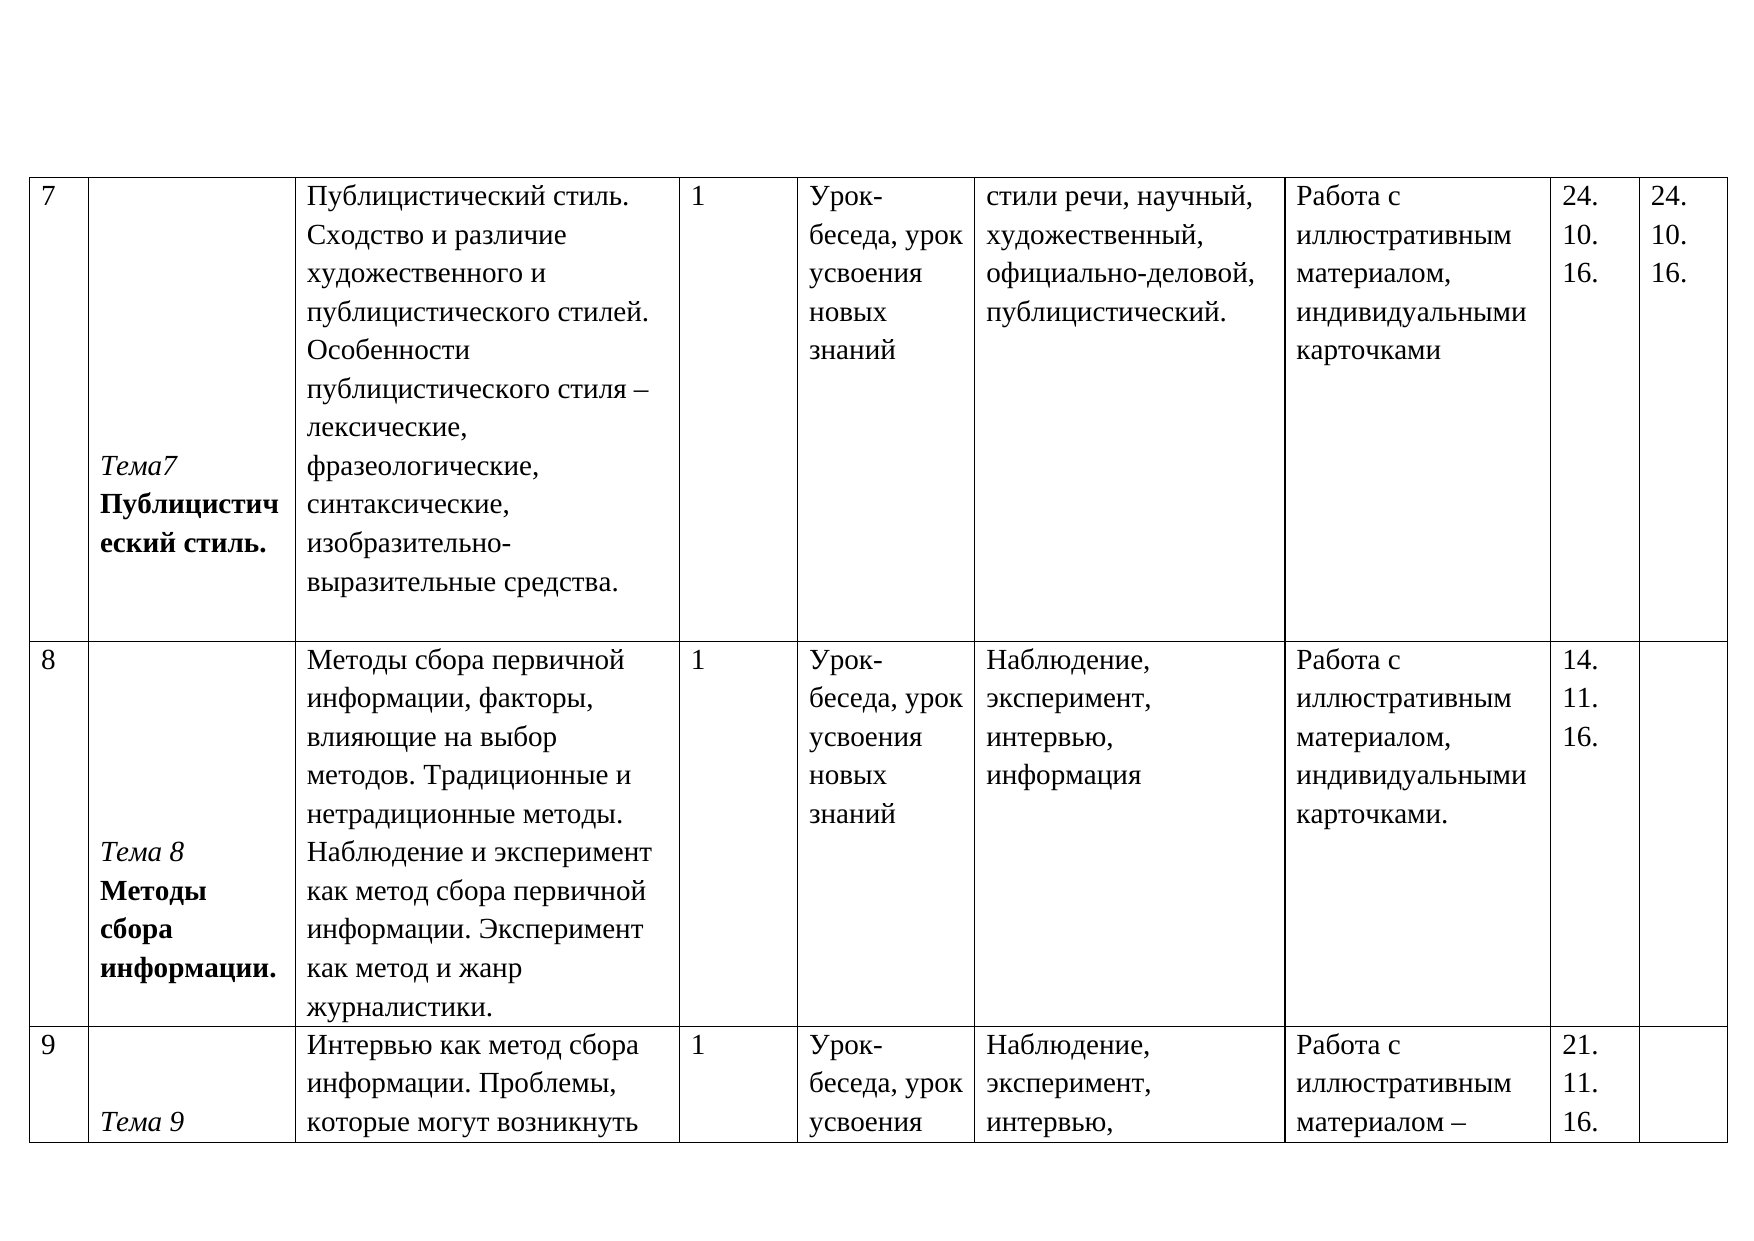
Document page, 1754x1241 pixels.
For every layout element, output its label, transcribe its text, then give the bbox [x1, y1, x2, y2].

table_cell 7 [30, 178, 88, 641]
table_cell Методы сбора первичной информации, факторы, влияющие на выбор методов. Традиционные и нетрадиционные методы. Наблюдение и эксперимент как метод сбора первичной информации. Эксперимент как метод и жанр журналистики. [296, 642, 679, 1026]
table_cell 9 [30, 1027, 88, 1142]
table_cell 1 [680, 1027, 797, 1142]
table_cell Тема 8 Методы сбора информации. [89, 642, 295, 1026]
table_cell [296, 1027, 679, 1142]
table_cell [975, 1027, 1284, 1142]
table_cell [1640, 642, 1727, 1026]
table_cell Публицистический стиль. Сходство и различие художественного и публицистического стилей. Особенности публицистического стиля – лексические, фразеологические, синтаксические, изобразительно-выразительные средства. [296, 178, 679, 641]
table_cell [89, 1027, 295, 1142]
table_cell 21. 11. 16. [1551, 1027, 1639, 1142]
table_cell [1286, 1027, 1550, 1142]
table_cell 24. 10. 16. [1640, 178, 1727, 641]
table_cell 1 [680, 642, 797, 1026]
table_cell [798, 178, 974, 641]
table_cell Наблюдение, эксперимент, интервью, информация [975, 642, 1284, 1026]
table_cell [798, 1027, 974, 1142]
table_cell 8 [30, 642, 88, 1026]
table_cell Работа с иллюстративным материалом, индивидуальными карточками. [1286, 642, 1550, 1026]
table_cell 24. 10. 16. [1551, 178, 1639, 641]
table_cell 14. 11. 16. [1551, 642, 1639, 1026]
table_cell Тема7 Публицистический стиль. [89, 178, 295, 641]
table_cell [1640, 1027, 1727, 1142]
table_cell 1 [680, 178, 797, 641]
table_cell Урок-беседа, урок усвоения новых знаний [798, 642, 974, 1026]
table_cell стили речи, научный, художественный, официально-деловой, публицистический. [975, 178, 1284, 641]
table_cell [1286, 178, 1550, 641]
